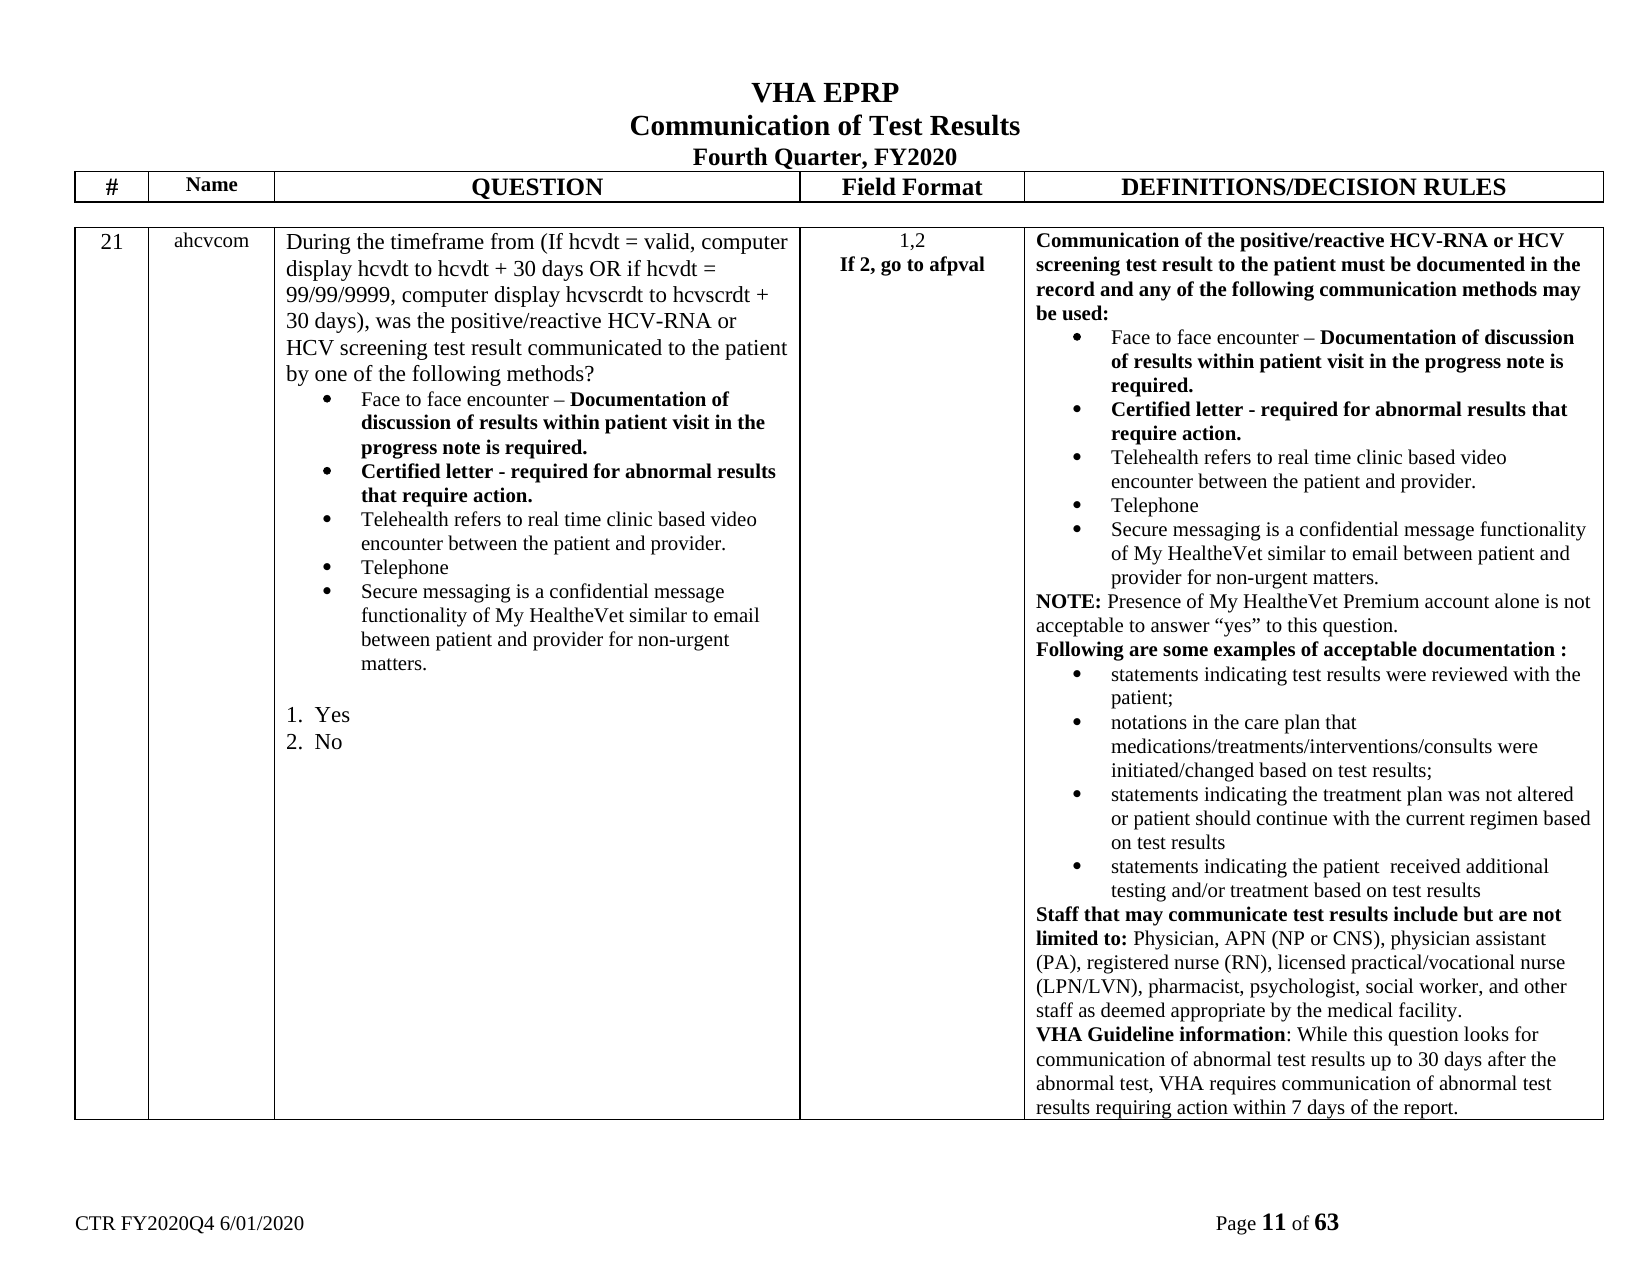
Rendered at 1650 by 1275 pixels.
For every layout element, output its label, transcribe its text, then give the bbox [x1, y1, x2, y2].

table_cell 1,2 If 2, go to afpval [801, 228, 1024, 1119]
table_cell 21 [76, 228, 148, 1119]
table_cell Communication of the positive/reactive HCV-RNA or HCV screening test result to the patient must be documented in the record and any of the following communication methods may be used: Face to face encounter – Documentation of discussion of results within patient visit in the progress note is required. Certified letter - required for abnormal results that require action. Telehealth refers to real time clinic based video encounter between the patient and provider. Telephone Secure messaging is a confidential message functionality of My HealtheVet similar to email between patient and provider for non-urgent matters. NOTE: Presence of My HealtheVet Premium account alone is not acceptable to answer “yes” to this question. Following are some examples of acceptable documentation : statements indicating test results were reviewed with the patient; notations in the care plan that medications/treatments/interventions/consults were initiated/changed based on test results; statements indicating the treatment plan was not altered or patient should continue with the current regimen based on test results statements indicating the patient received additional testing and/or treatment based on test results Staff that may communicate test results include but are not limited to: Physician, APN (NP or CNS), physician assistant (PA), registered nurse (RN), licensed practical/vocational nurse (LPN/LVN), pharmacist, psychologist, social worker, and other staff as deemed appropriate by the medical facility. VHA Guideline information: While this question looks for communication of abnormal test results up to 30 days after the abnormal test, VHA requires communication of abnormal test results requiring action within 7 days of the report. [1025, 228, 1603, 1119]
table_cell During the timeframe from (If hcvdt = valid, computer display hcvdt to hcvdt + 30 days OR if hcvdt = 99/99/9999, computer display hcvscrdt to hcvscrdt + 30 days), was the positive/reactive HCV-RNA or HCV screening test result communicated to the patient by one of the following methods? Face to face encounter – Documentation of discussion of results within patient visit in the progress note is required. Certified letter - required for abnormal results that require action. Telehealth refers to real time clinic based video encounter between the patient and provider. Telephone Secure messaging is a confidential message functionality of My HealtheVet similar to email between patient and provider for non-urgent matters. 1. Yes 2. No [275, 228, 799, 1119]
table_cell ahcvcom [149, 228, 274, 1119]
